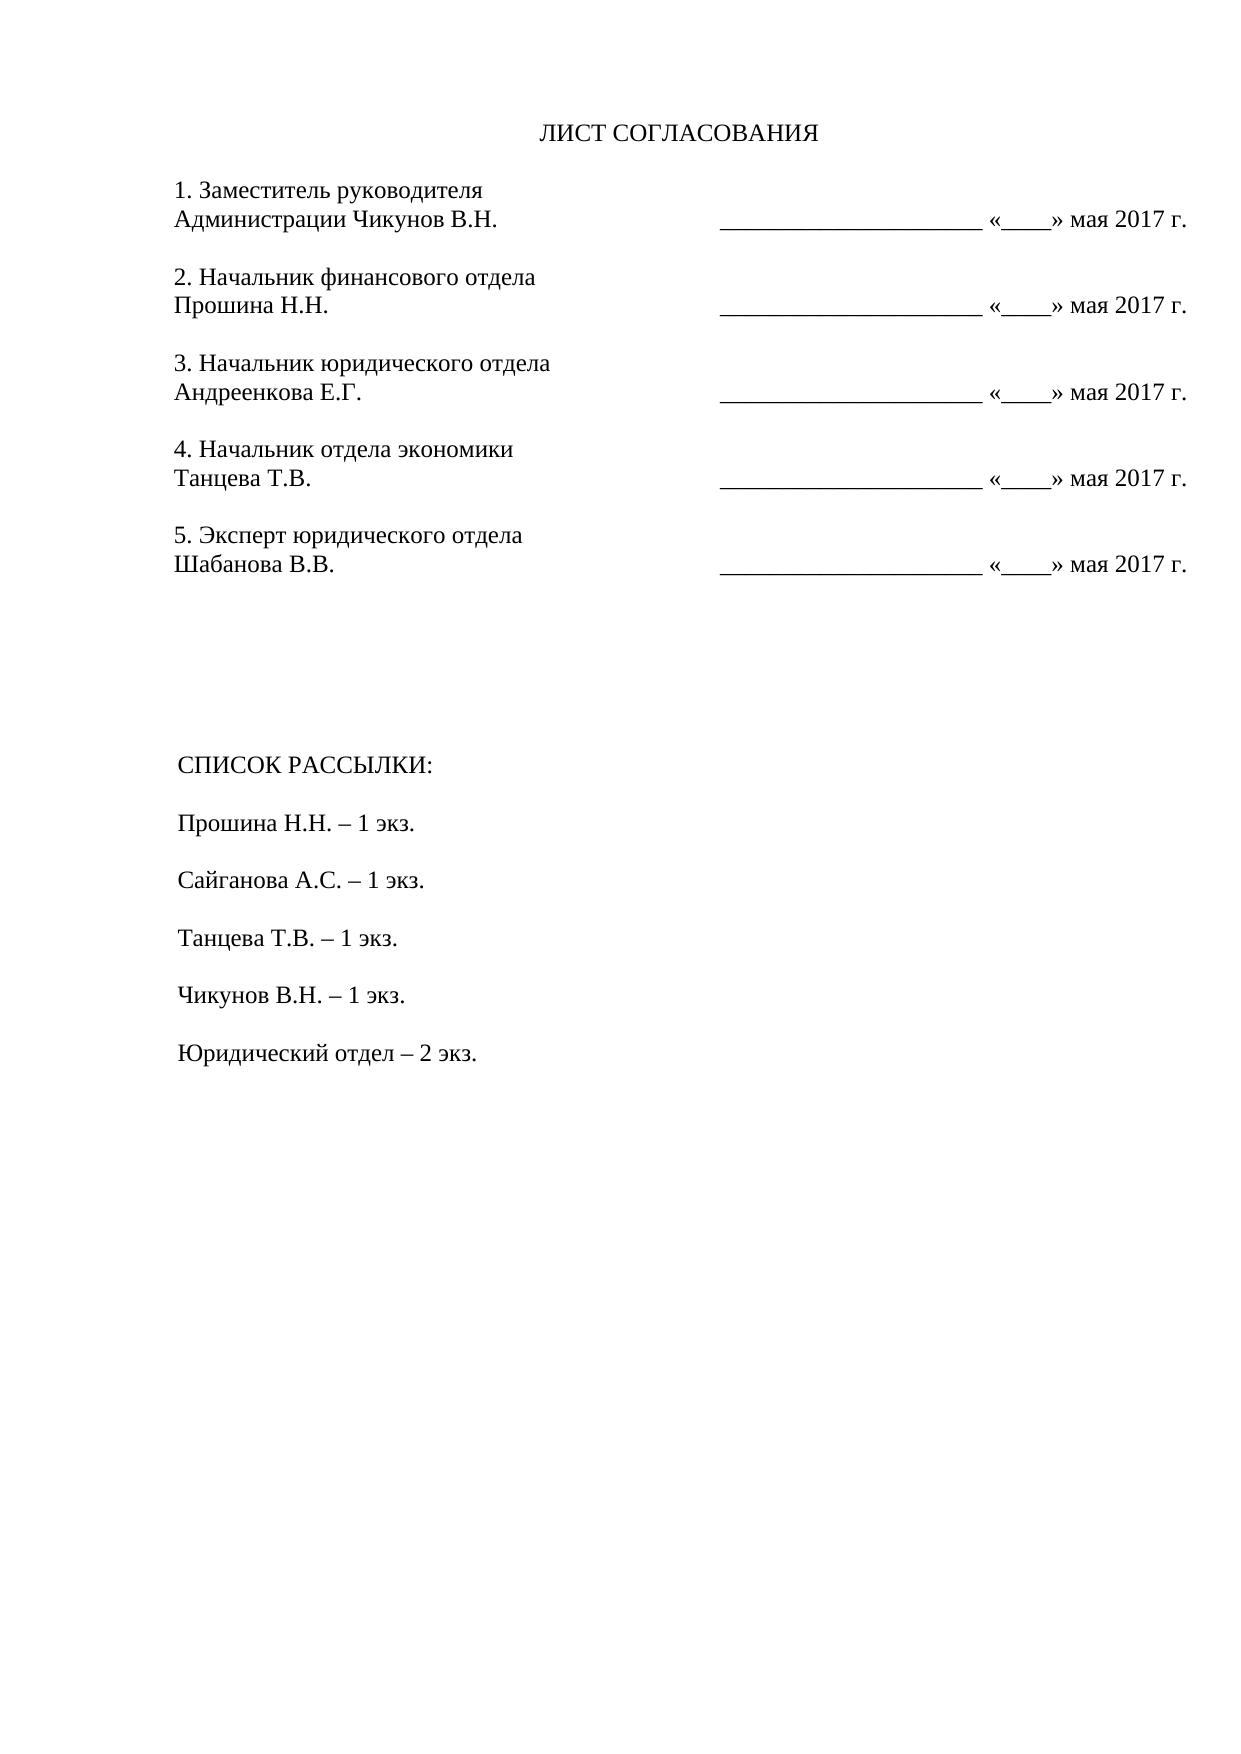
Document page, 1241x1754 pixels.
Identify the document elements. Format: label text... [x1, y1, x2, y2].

table_header 1. Заместитель руководителя Администрации Чикунов В.Н. 2. Начальник финансового отдела Прошина Н.Н. 3. Начальник юридического отдела Андреенкова Е.Г. 4. Начальник отдела экономики Танцева Т.В. 5. Эксперт юридического отдела Шабанова В.В. [163, 176, 709, 636]
table_header _____________________ «____» мая 2017 г. _____________________ «____» мая 2017 г. _____________________ «____» мая 2017 г. _____________________ «____» мая 2017 г. _____________________ «____» мая 2017 г. [709, 176, 1211, 636]
text Сайганова А.С. – 1 экз. [177, 866, 1181, 894]
text Танцева Т.В. – 1 экз. [177, 923, 1181, 952]
text ЛИСТ СОГЛАСОВАНИЯ [177, 118, 1181, 147]
text Прошина Н.Н. – 1 экз. [177, 808, 1181, 837]
text Чикунов В.Н. – 1 экз. [177, 981, 1181, 1009]
text СПИСОК РАССЫЛКИ: [177, 751, 1181, 779]
text Юридический отдел – 2 экз. [177, 1038, 1181, 1067]
